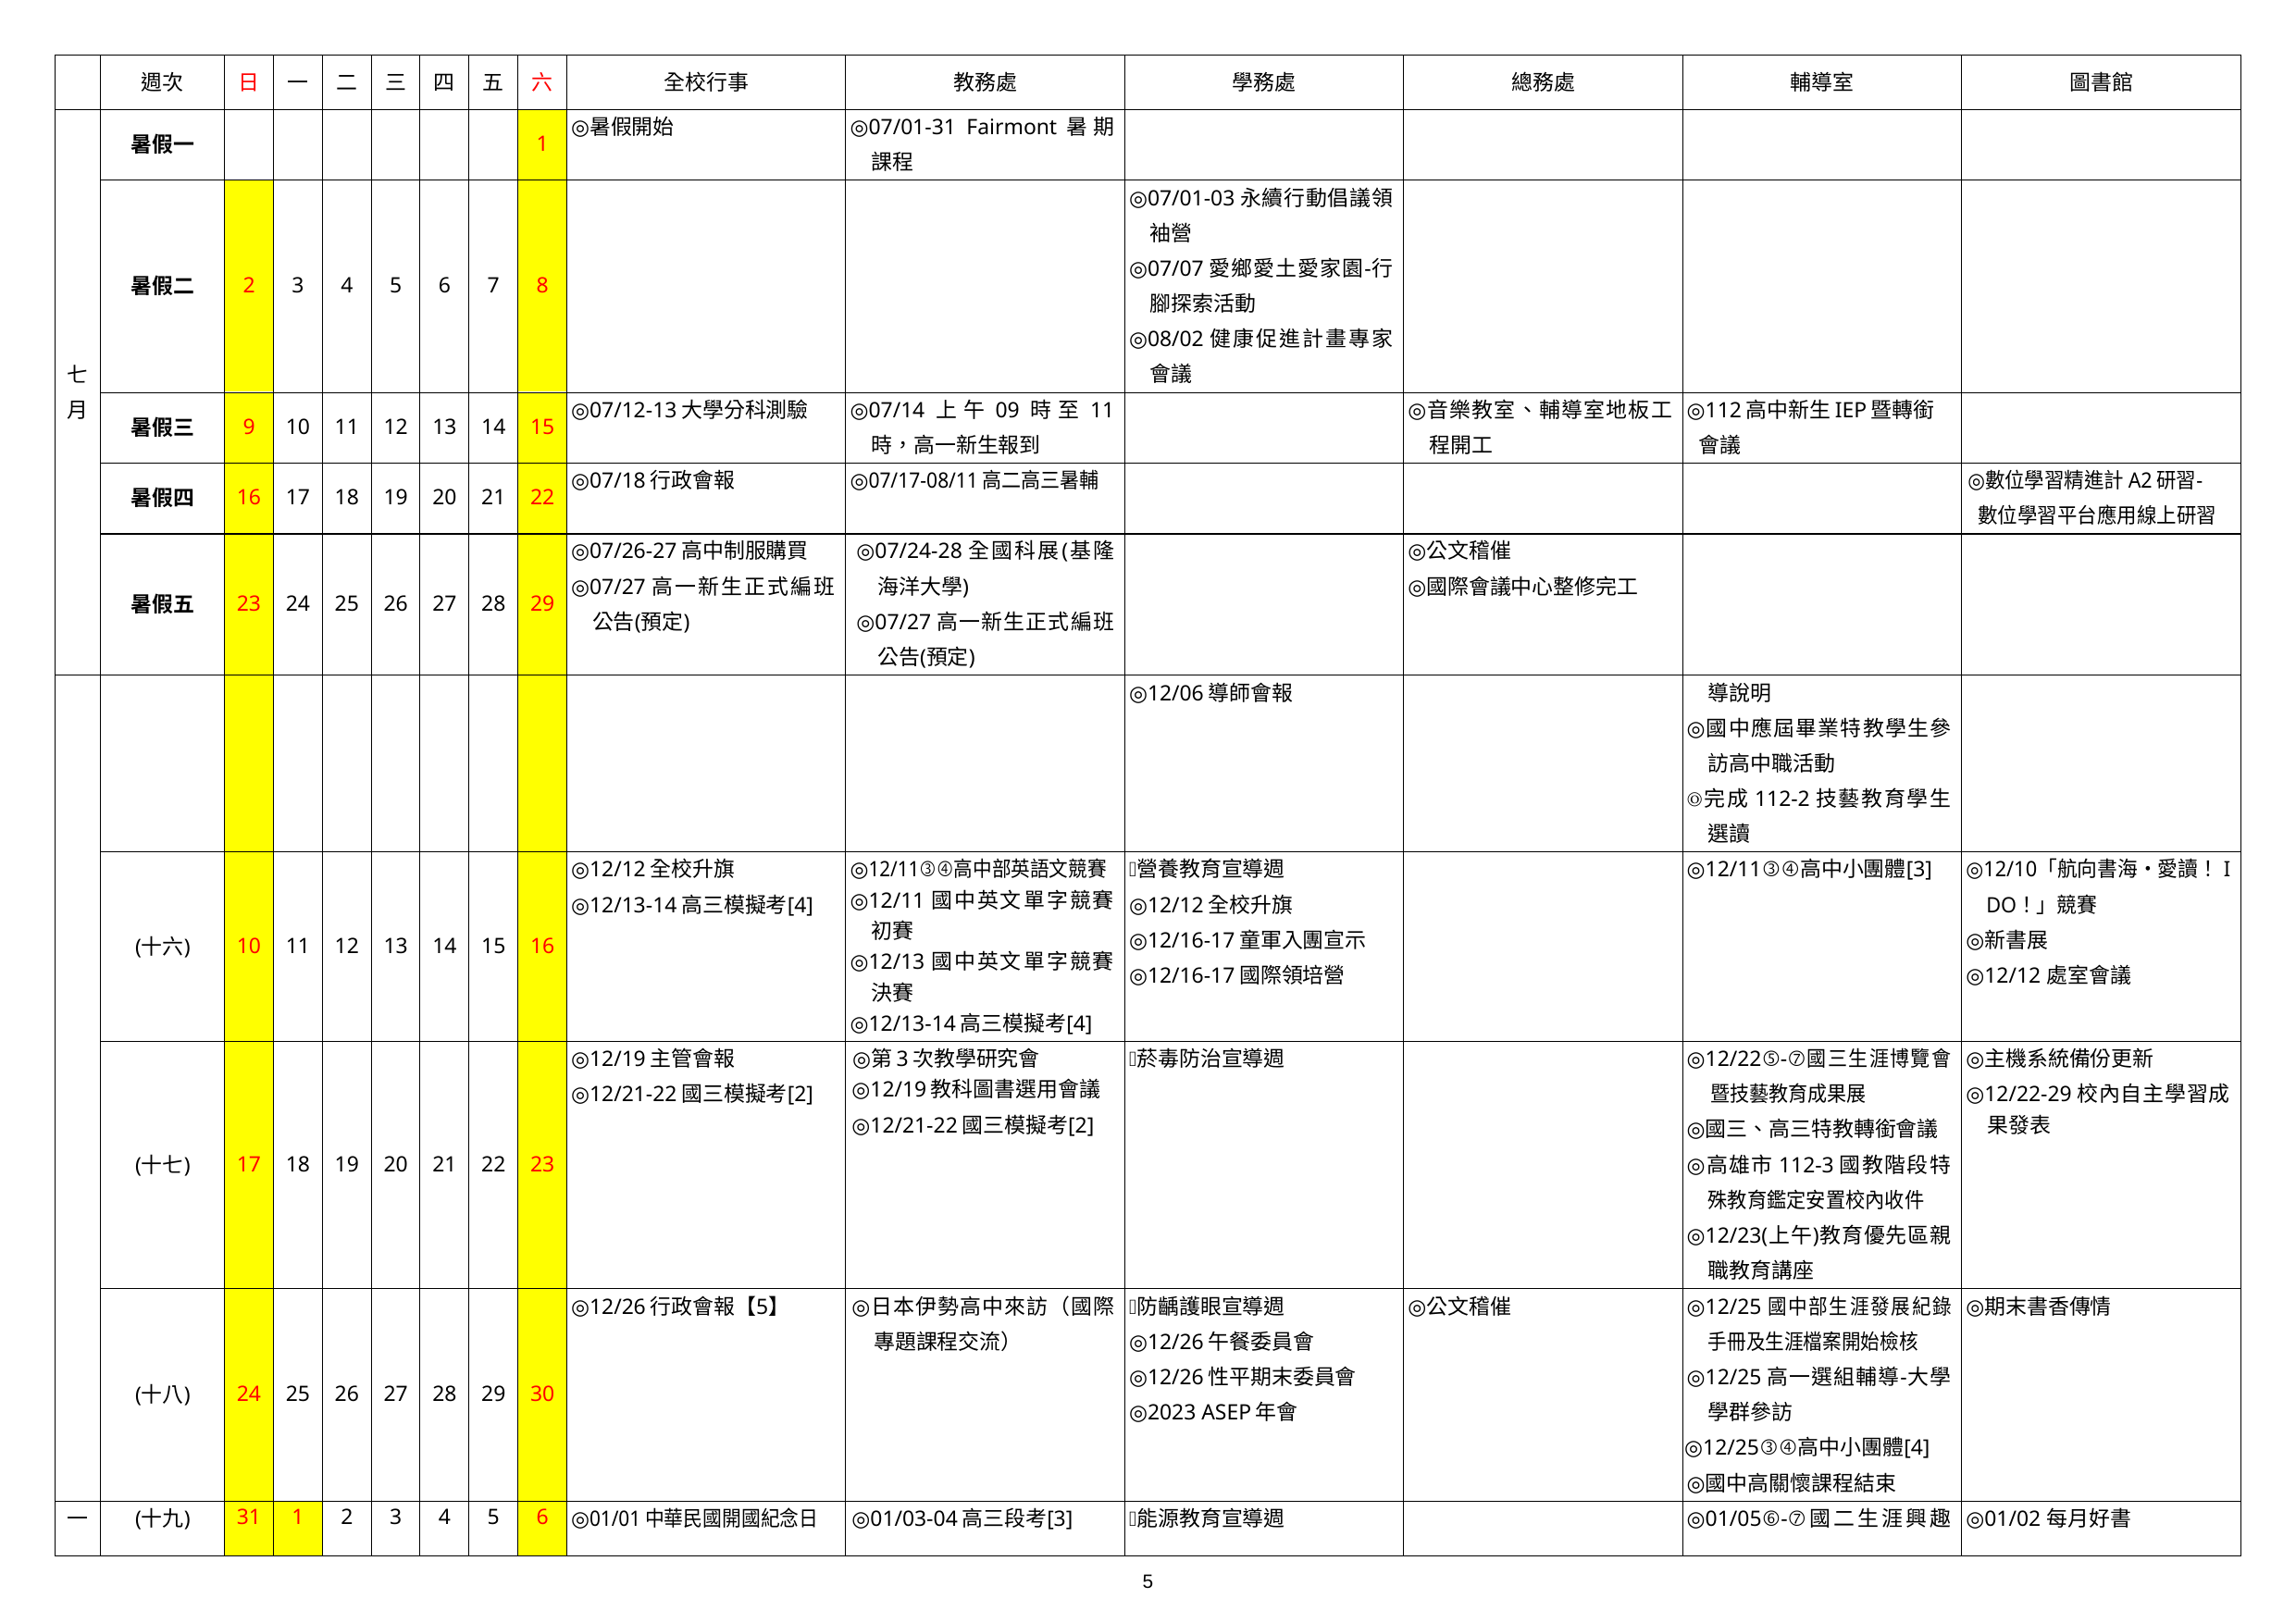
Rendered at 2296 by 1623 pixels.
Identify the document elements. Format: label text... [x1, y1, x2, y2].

table_header 全校行事 [567, 56, 845, 109]
table_header 學務處 [1125, 56, 1403, 109]
table_cell (十九) [101, 1502, 224, 1555]
table_cell ◎12/08(下午)國二專業群科參訪 ◎113學年度文山高中高中部身障生適性輔導安置宣導說明 ◎國中應屆畢業特教學生參訪高中職活動 Ⓞ完成112-2技藝教育學生選讀 [1683, 675, 1961, 851]
table_cell ◎12/26行政會報【5】 [567, 1289, 845, 1501]
table_cell ◎07/24-28全國科展(基隆海洋大學) ◎07/27高一新生正式編班公告(預定) [846, 535, 1124, 675]
table_cell 5 [469, 1502, 517, 1555]
table_cell 3 [372, 1502, 419, 1555]
table_cell 25 [274, 1289, 322, 1501]
table_cell [1125, 110, 1403, 180]
table_cell [1962, 393, 2240, 463]
table_cell 七月 [56, 110, 100, 675]
table_cell ◎暑假開始 [567, 110, 845, 180]
table_cell ◎07/14上午09時至11時，高一新生報到 [846, 393, 1124, 463]
table_cell 29 [469, 1289, 517, 1501]
table_header 二 [323, 56, 371, 109]
table_cell [1404, 852, 1682, 1041]
table_header 圖書館 [1962, 56, 2240, 109]
table_cell 3 [274, 180, 322, 391]
table_cell 國際教育宣導週 ◎ASEP年會籌備會 ◎12/04-06國二露營 ◎12/05處室會報 ◎12/06導師會報 [1125, 675, 1403, 851]
table_cell ◎12/10「航向書海‧愛讀！ I DO！」競賽 ◎新書展 ◎12/12 處室會議 [1962, 852, 2240, 1041]
table_cell 19 [323, 1042, 371, 1288]
table_cell ◎12/11高中部英語文競賽 ◎12/11國中英文單字競賽初賽 ◎12/13國中英文單字競賽決賽 ◎12/13-14高三模擬考[4] [846, 852, 1124, 1041]
table_cell 29 [518, 535, 566, 675]
table_cell (十七) [101, 1042, 224, 1288]
table_cell 27 [372, 1289, 419, 1501]
table_cell 4 [274, 675, 322, 851]
table_cell ◎12/04每月好書 ◎晨讀活動[2] [1962, 675, 2240, 851]
table_cell (十六) [101, 852, 224, 1041]
table_cell 17 [274, 464, 322, 533]
table_cell 暑假三 [101, 393, 224, 463]
table_header 教務處 [846, 56, 1124, 109]
table_header 五 [469, 56, 517, 109]
table_cell ◎12/19主管會報 ◎12/21-22國三模擬考[2] [567, 1042, 845, 1288]
table_cell ◎期末書香傳情 [1962, 1289, 2240, 1501]
table_cell [1683, 535, 1961, 675]
table_cell 1 [518, 110, 566, 180]
table_cell ◎12/11高中小團體[3] [1683, 852, 1961, 1041]
table_cell 26 [372, 535, 419, 675]
table_cell [420, 110, 468, 180]
table_cell [1404, 675, 1682, 851]
table_header 日 [225, 56, 273, 109]
table_cell ◎01/03-04高三段考[3] [846, 1502, 1124, 1555]
table_cell 6 [518, 1502, 566, 1555]
table_cell [274, 110, 322, 180]
table_cell 27 [420, 535, 468, 675]
table_header [56, 56, 100, 109]
table_cell 4 [420, 1502, 468, 1555]
table_cell 21 [420, 1042, 468, 1288]
table_cell 暑假一 [101, 110, 224, 180]
table_header 總務處 [1404, 56, 1682, 109]
table_cell 24 [274, 535, 322, 675]
table_cell 26 [323, 1289, 371, 1501]
table_cell 20 [372, 1042, 419, 1288]
table_cell 防齲護眼宣導週 ◎12/26午餐委員會 ◎12/26性平期末委員會 ◎2023 ASEP年會 [1125, 1289, 1403, 1501]
table_cell 6 [420, 180, 468, 391]
table_cell 28 [420, 1289, 468, 1501]
table_cell ◎01/01中華民國開國紀念日 ◎01/03-04高三段考[3] [567, 1502, 845, 1555]
table_cell 3 [225, 675, 273, 851]
table_cell (十八) [101, 1289, 224, 1501]
table_header 四 [420, 56, 468, 109]
table_cell 菸毒防治宣導週 [1125, 1042, 1403, 1288]
table_cell ◎12/08段考[2]成績截止 [846, 675, 1124, 851]
table_cell ◎主機系統備份更新 ◎12/22-29校內自主學習成果發表 [1962, 1042, 2240, 1288]
table_cell [1404, 110, 1682, 180]
table_cell [1125, 393, 1403, 463]
table_cell ◎12/25國中部生涯發展紀錄手冊及生涯檔案開始檢核 ◎12/25高一選組輔導-大學學群參訪 ◎12/25高中小團體[4] ◎國中高關懷課程結束 [1683, 1289, 1961, 1501]
table_cell 營養教育宣導週 ◎12/12全校升旗 ◎12/16-17童軍入團宣示 ◎12/16-17國際領培營 [1125, 852, 1403, 1041]
table_cell 暑假四 [101, 464, 224, 533]
table_cell 28 [469, 535, 517, 675]
table_cell [469, 110, 517, 180]
table_cell 4 [323, 180, 371, 391]
table_cell ◎112高中新生IEP暨轉銜 會議 [1683, 393, 1961, 463]
table_cell ◎07/01-31 Fairmont暑期課程 [846, 110, 1124, 180]
table_cell [1962, 180, 2240, 391]
table_header 週次 [101, 56, 224, 109]
table_cell 11 [323, 393, 371, 463]
table_cell ◎音樂教室、輔導室地板工程開工 [1404, 393, 1682, 463]
table_cell 19 [372, 464, 419, 533]
table_cell 15 [518, 393, 566, 463]
table_cell 暑假五 [101, 535, 224, 675]
table_cell [846, 180, 1124, 391]
table_cell 23 [518, 1042, 566, 1288]
table_cell [1683, 110, 1961, 180]
table_cell ◎公文稽催 ◎國際會議中心整修完工 [1404, 535, 1682, 675]
table_cell 2 [323, 1502, 371, 1555]
table_cell 15 [469, 852, 517, 1041]
table_cell 9 [225, 393, 273, 463]
table_cell 一 月 [56, 1502, 100, 1555]
table_cell 9 [518, 675, 566, 851]
table_cell [1962, 110, 2240, 180]
table_cell ◎07/17-08/11高二高三暑輔 [846, 464, 1124, 533]
table_cell [1683, 464, 1961, 533]
table_cell ◎第3次教學研究會 ◎12/19教科圖書選用會議 ◎12/21-22國三模擬考[2] [846, 1042, 1124, 1288]
table_cell 1 [274, 1502, 322, 1555]
table_cell 12 [323, 852, 371, 1041]
table_cell [1683, 180, 1961, 391]
table_cell 11 [274, 852, 322, 1041]
table_cell 6 [372, 675, 419, 851]
table_cell 31 [225, 1502, 273, 1555]
table_cell ◎07/18行政會報 [567, 464, 845, 533]
table_cell 18 [274, 1042, 322, 1288]
table_cell 能源教育宣導週 ◎01/02處室會報 ◎01/05發寒假家長聯繫函 ◎01/05寒假工讀及戶外活動調查 ◎結算整潔競賽成績 ◎結算光碟廢電池競賽成績 [1125, 1502, 1403, 1555]
table_cell ◎07/01-03永續行動倡議領袖營 ◎07/07愛鄉愛土愛家園-行腳探索活動 ◎08/02健康促進計畫專家會議 [1125, 180, 1403, 391]
table_cell 12 [372, 393, 419, 463]
table_cell ◎07/26-27高中制服購買 ◎07/27高一新生正式編班公告(預定) [567, 535, 845, 675]
table_cell 21 [469, 464, 517, 533]
table_cell 16 [518, 852, 566, 1041]
table_cell 8 [469, 675, 517, 851]
table_cell 23 [225, 535, 273, 675]
table_cell (十五) [101, 675, 224, 851]
table_cell 7 [469, 180, 517, 391]
table_cell [225, 110, 273, 180]
table_cell 13 [372, 852, 419, 1041]
table_cell ◎12/12全校升旗 ◎12/13-14高三模擬考[4] [567, 852, 845, 1041]
table_cell 20 [420, 464, 468, 533]
table_cell 25 [323, 535, 371, 675]
table_cell 8 [518, 180, 566, 391]
table_cell 22 [518, 464, 566, 533]
table_cell [323, 110, 371, 180]
table_header 一 [274, 56, 322, 109]
table_cell [1125, 535, 1403, 675]
table_cell ◎日本伊勢高中來訪（國際專題課程交流） [846, 1289, 1124, 1501]
table_header 輔導室 [1683, 56, 1961, 109]
table_cell [1404, 1042, 1682, 1288]
table_cell 2 [225, 180, 273, 391]
table_cell 10 [225, 852, 273, 1041]
table_cell 10 [274, 393, 322, 463]
table_cell 7 [420, 675, 468, 851]
table_cell [1404, 464, 1682, 533]
table_cell 22 [469, 1042, 517, 1288]
table_cell [1404, 1502, 1682, 1555]
table_cell ◎01/02 每月好書 ◎晨讀活動[3] [1962, 1502, 2240, 1555]
table_cell ◎12/05主管會報 ◎12/06導師會報 ◎12/08段考[2]成績截止 [567, 675, 845, 851]
table_cell 5 [372, 180, 419, 391]
table_cell 14 [420, 852, 468, 1041]
table_cell [567, 180, 845, 391]
table_cell ◎12/22-國三生涯博覽會暨技藝教育成果展 ◎國三、高三特教轉銜會議 ◎高雄市112-3國教階段特殊教育鑑定安置校內收件 ◎12/23(上午)教育優先區親職教育講座 [1683, 1042, 1961, 1288]
table_cell 5 [323, 675, 371, 851]
table_header 三 [372, 56, 419, 109]
table_cell [1404, 180, 1682, 391]
table_cell 30 [518, 1289, 566, 1501]
table_cell ◎01/05-國二生涯興趣量表施測 ◎01/05特教教學研究會 ◎01/05第一學期技藝教育最後一次上課 [1683, 1502, 1961, 1555]
table_cell 16 [225, 464, 273, 533]
table_cell 13 [420, 393, 468, 463]
table_cell 18 [323, 464, 371, 533]
table_cell ◎數位學習精進計A2研習- 數位學習平台應用線上研習 [1962, 464, 2240, 533]
table_header 六 [518, 56, 566, 109]
table_cell [1125, 464, 1403, 533]
table_cell 24 [225, 1289, 273, 1501]
table_cell ◎07/12-13大學分科測驗 [567, 393, 845, 463]
table_cell 17 [225, 1042, 273, 1288]
table_cell 暑假二 [101, 180, 224, 391]
table_cell [1962, 535, 2240, 675]
table_cell ◎公文稽催 [1404, 1289, 1682, 1501]
table_cell 14 [469, 393, 517, 463]
table_cell [372, 110, 419, 180]
